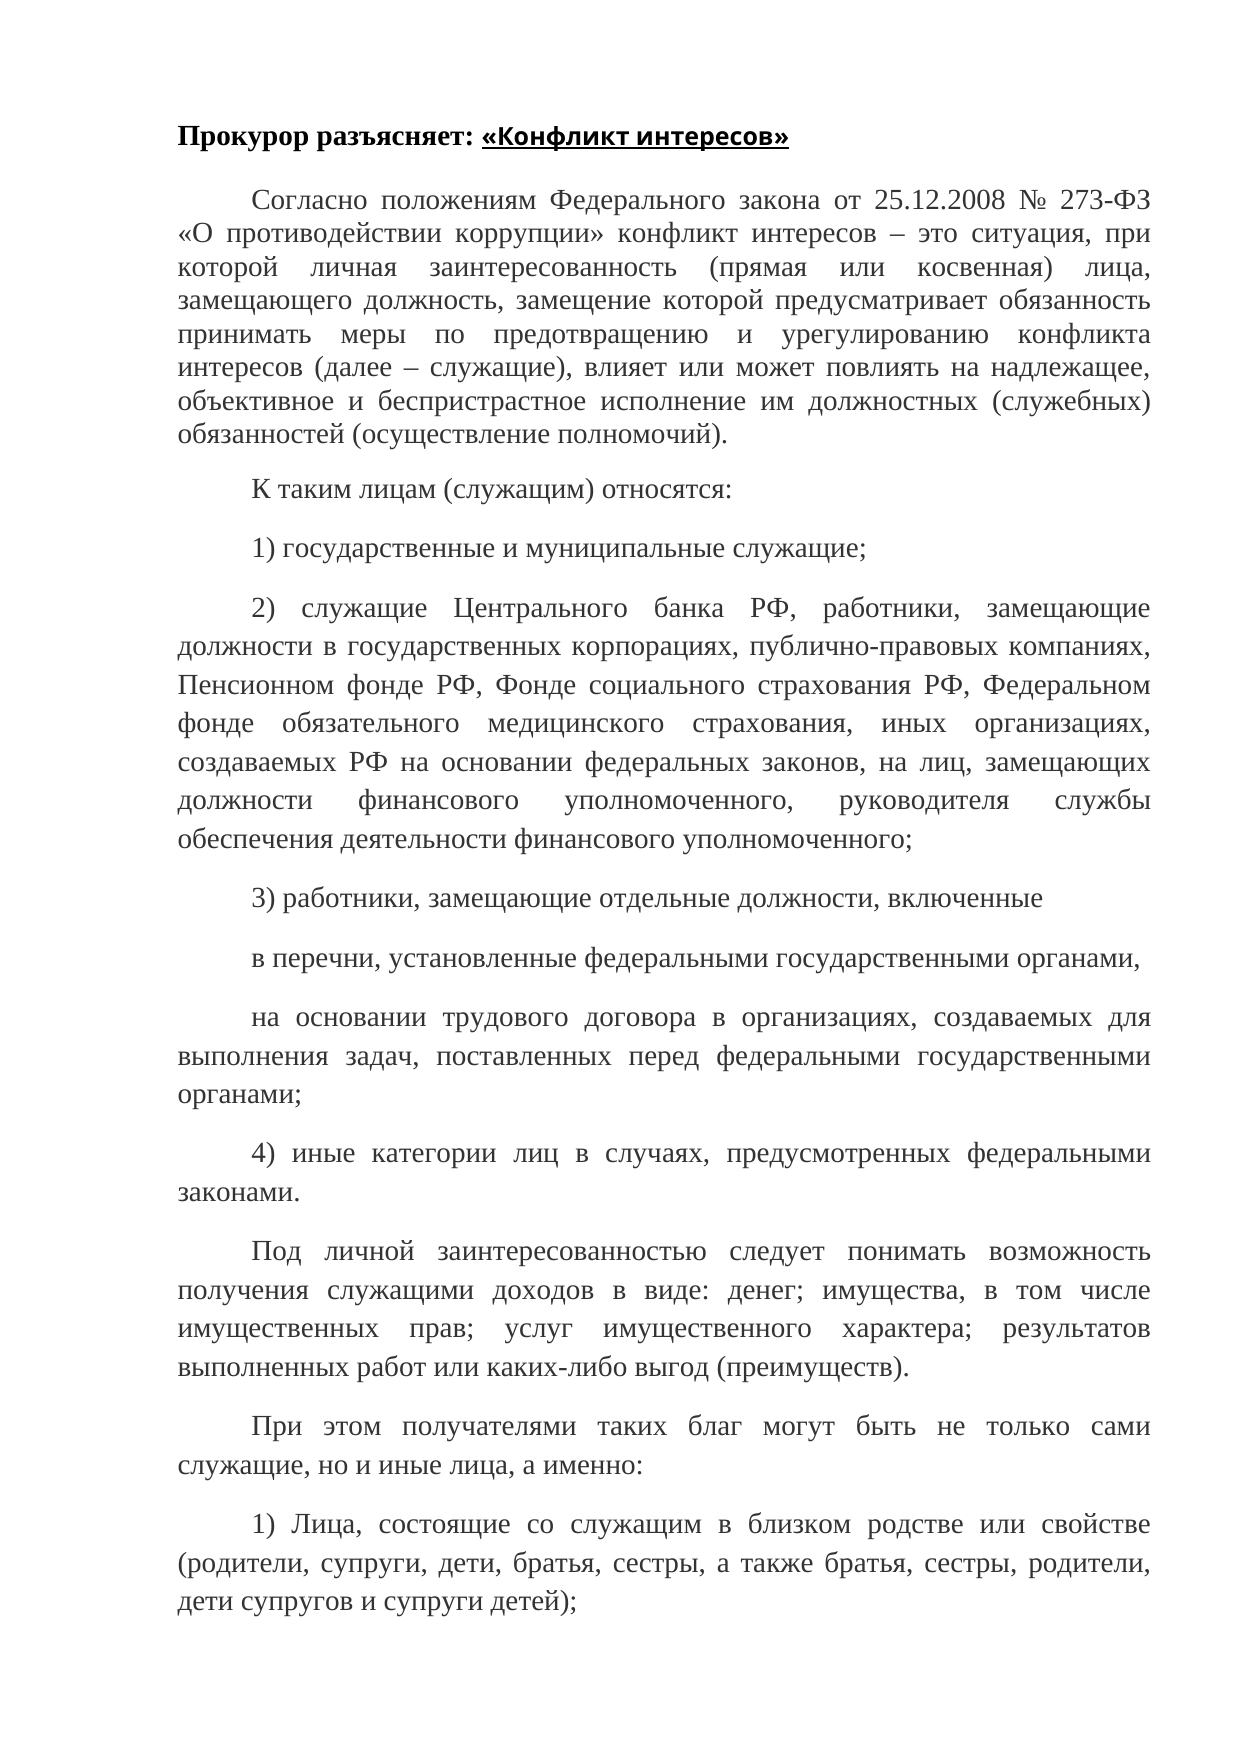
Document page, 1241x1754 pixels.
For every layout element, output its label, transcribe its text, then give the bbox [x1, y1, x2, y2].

text в перечни, установленные федеральными государственными органами, [177, 940, 1152, 973]
text на основании трудового договора в организациях, создаваемых для выполнения задач, поставленных перед федеральными государственными органами; [177, 999, 1152, 1110]
text Согласно положениям Федерального закона от 25.12.2008 № 273-ФЗ «О противодействии коррупции» конфликт интересов – это ситуация, при которой личная заинтересованность (прямая или косвенная) лица, замещающего должность, замещение которой предусматривает обязанность принимать меры по предотвращению и урегулированию конфликта интересов (далее – служащие), влияет или может повлиять на надлежащее, объективное и беспристрастное исполнение им должностных (служебных) обязанностей (осуществление полномочий). [177, 182, 1152, 450]
text 4) иные категории лиц в случаях, предусмотренных федеральными законами. [177, 1136, 1152, 1208]
text Под личной заинтересованностью следует понимать возможность получения служащими доходов в виде: денег; имущества, в том числе имущественных прав; услуг имущественного характера; результатов выполненных работ или каких-либо выгод (преимуществ). [177, 1233, 1152, 1383]
subtitle Прокурор разъясняет: «Конфликт интересов» [177, 118, 1152, 153]
text 2) служащие Центрального банка РФ, работники, замещающие должности в государственных корпорациях, публично-правовых компаниях, Пенсионном фонде РФ, Фонде социального страхования РФ, Федеральном фонде обязательного медицинского страхования, иных организациях, создаваемых РФ на основании федеральных законов, на лиц, замещающих должности финансового уполномоченного, руководителя службы обеспечения деятельности финансового уполномоченного; [177, 590, 1152, 854]
text 3) работники, замещающие отдельные должности, включенные [177, 880, 1152, 914]
text К таким лицам (служащим) относятся: [177, 471, 1152, 504]
text При этом получателями таких благ могут быть не только сами служащие, но и иные лица, а именно: [177, 1408, 1152, 1481]
text 1) Лица, состоящие со служащим в близком родстве или свойстве (родители, супруги, дети, братья, сестры, а также братья, сестры, родители, дети супругов и супруги детей); [177, 1506, 1152, 1617]
text 1) государственные и муниципальные служащие; [177, 530, 1152, 564]
